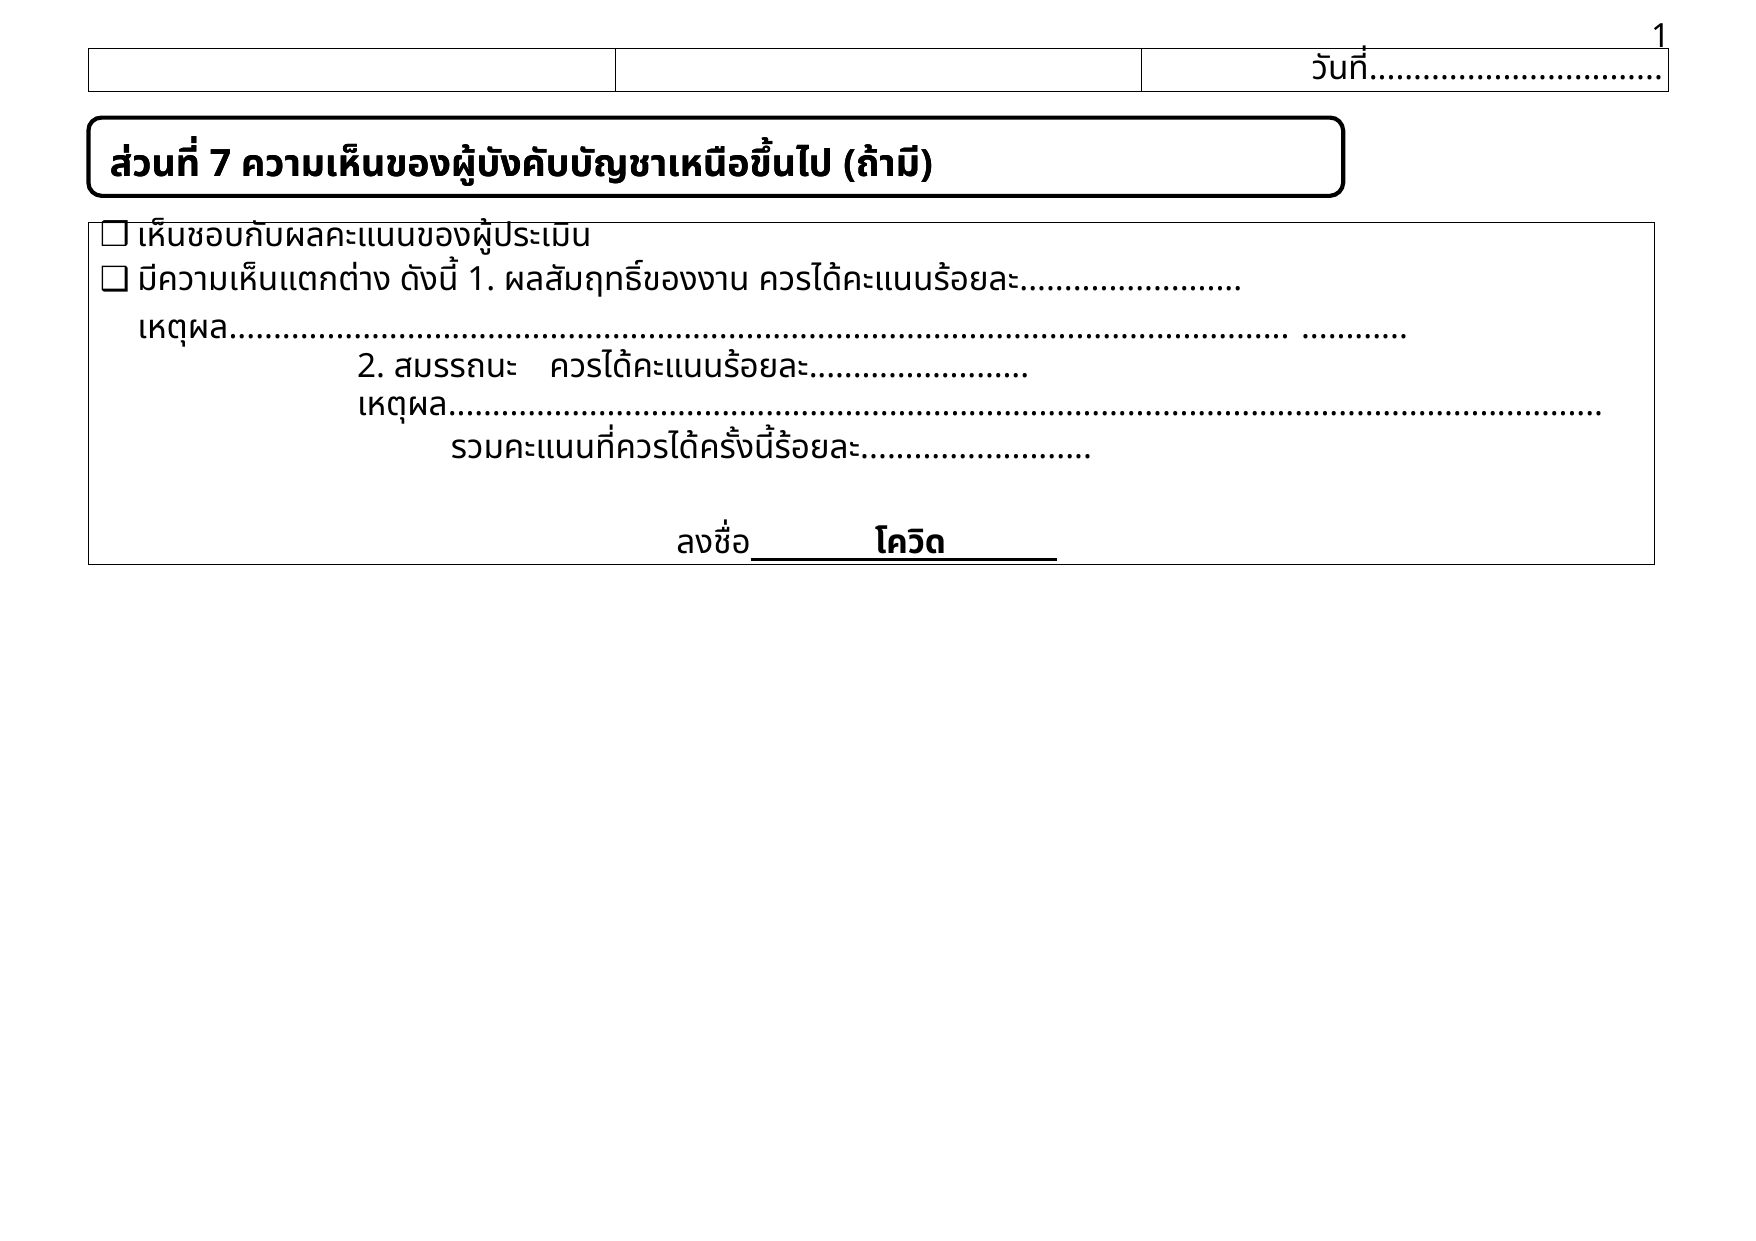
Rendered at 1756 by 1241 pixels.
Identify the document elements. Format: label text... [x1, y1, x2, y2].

table_cell [89, 49, 488, 91]
table_cell [616, 49, 1141, 91]
table_cell [488, 49, 615, 91]
table_cell วันที่................................. [1142, 49, 1668, 91]
